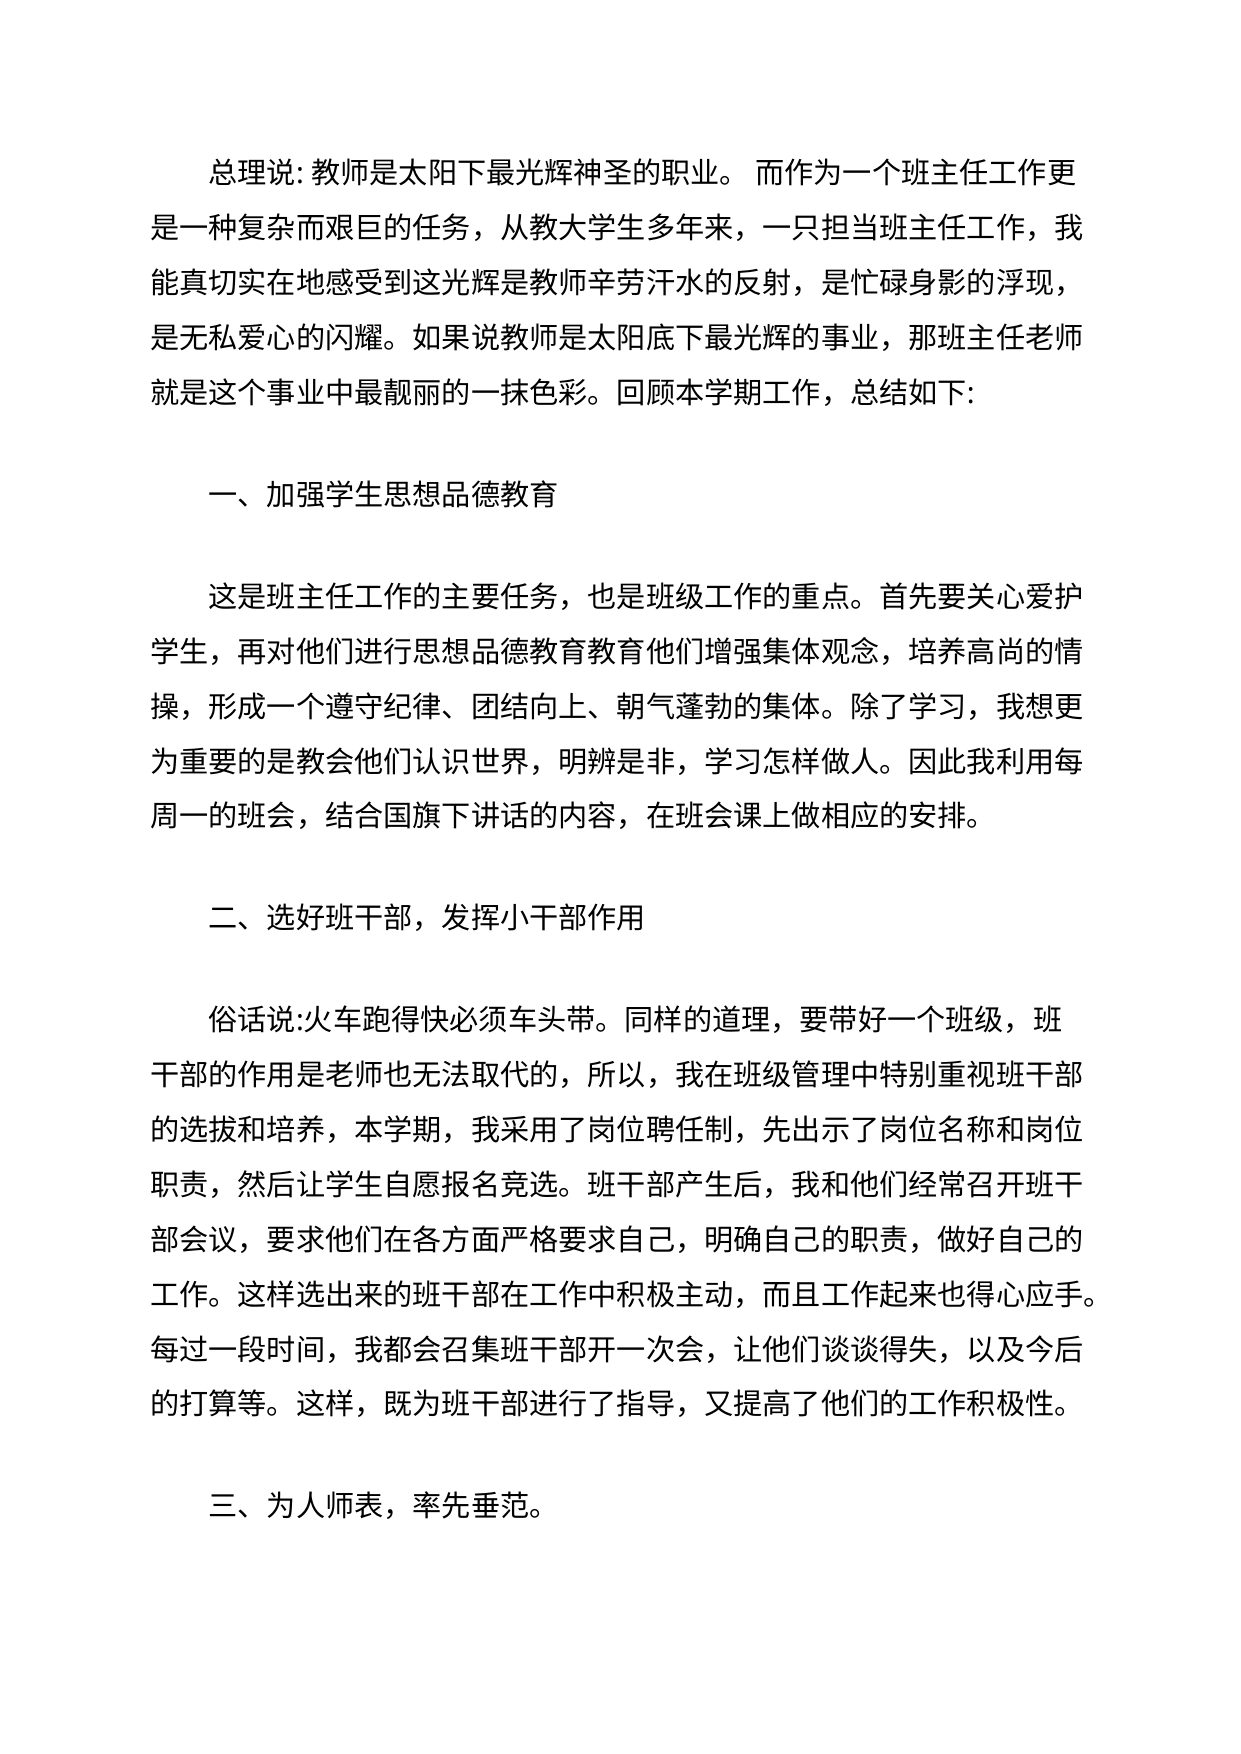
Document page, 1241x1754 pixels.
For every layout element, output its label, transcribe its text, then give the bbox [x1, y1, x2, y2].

text 俗话说:火车跑得快必须车头带。同样的道理，要带好一个班级，班干部的作用是老师也无法取代的，所以，我在班级管理中特别重视班干部的选拔和培养，本学期，我采用了岗位聘任制，先出示了岗位名称和岗位职责，然后让学生自愿报名竞选。班干部产生后，我和他们经常召开班干部会议，要求他们在各方面严格要求自己，明确自己的职责，做好自己的工作。这样选出来的班干部在工作中积极主动，而且工作起来也得心应手。每过一段时间，我都会召集班干部开一次会，让他们谈谈得失，以及今后的打算等。这样，既为班干部进行了指导，又提高了他们的工作积极性。 [150, 997, 1090, 1423]
text 二、选好班干部，发挥小干部作用 [150, 895, 1090, 937]
text 一、加强学生思想品德教育 [150, 472, 1090, 514]
text 这是班主任工作的主要任务，也是班级工作的重点。首先要关心爱护学生，再对他们进行思想品德教育教育他们增强集体观念，培养高尚的情操，形成一个遵守纪律、团结向上、朝气蓬勃的集体。除了学习，我想更为重要的是教会他们认识世界，明辨是非，学习怎样做人。因此我利用每周一的班会，结合国旗下讲话的内容，在班会课上做相应的安排。 [150, 573, 1090, 835]
text 三、为人师表，率先垂范。 [150, 1483, 1090, 1525]
text 总理说: 教师是太阳下最光辉神圣的职业。 而作为一个班主任工作更是一种复杂而艰巨的任务，从教大学生多年来，一只担当班主任工作，我能真切实在地感受到这光辉是教师辛劳汗水的反射，是忙碌身影的浮现，是无私爱心的闪耀。如果说教师是太阳底下最光辉的事业，那班主任老师就是这个事业中最靓丽的一抹色彩。回顾本学期工作，总结如下: [150, 150, 1090, 412]
